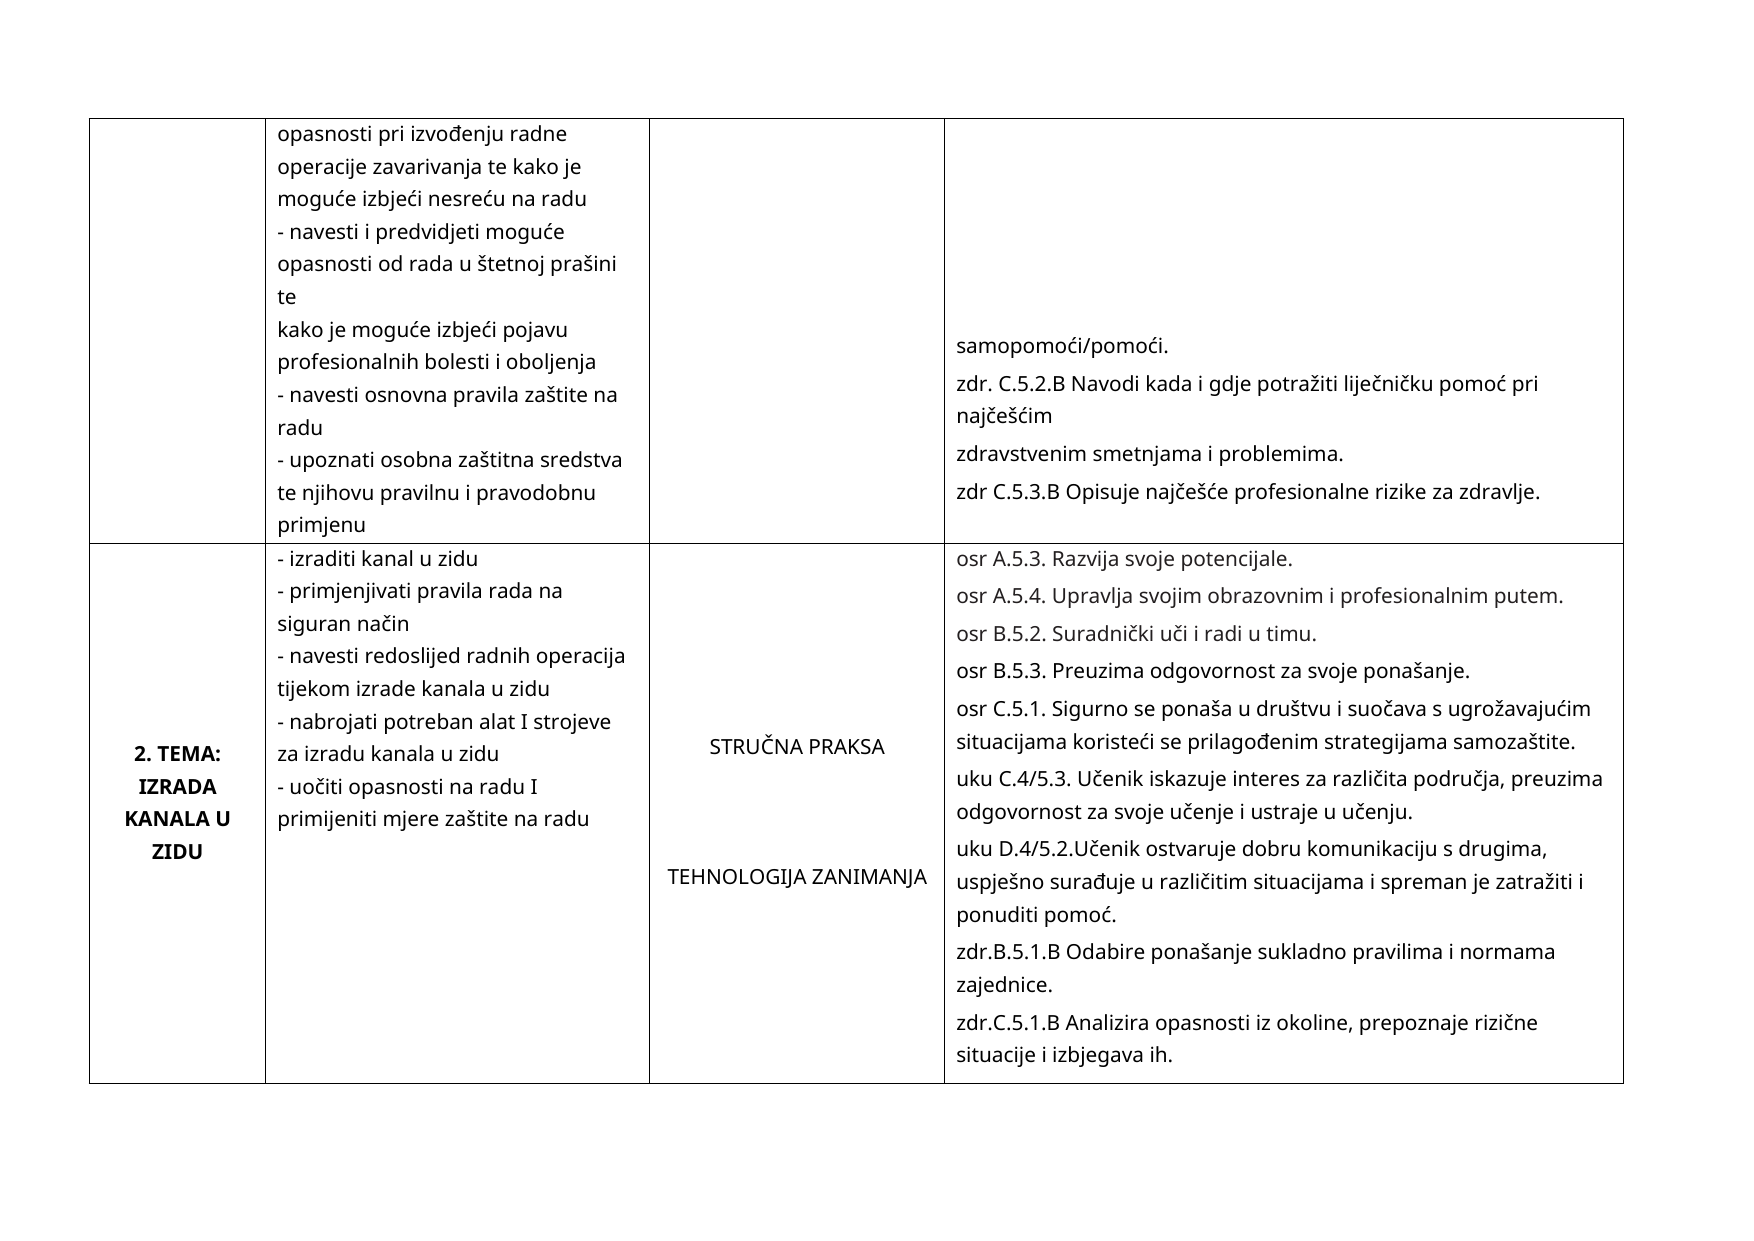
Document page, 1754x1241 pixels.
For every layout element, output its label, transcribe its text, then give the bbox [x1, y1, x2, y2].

table_cell osr A.5.3. Razvija svoje potencijale. osr A.5.4. Upravlja svojim obrazovnim i profesionalnim putem. osr B.5.2. Suradnički uči i radi u timu. osr B.5.3. Preuzima odgovornost za svoje ponašanje. osr C.5.1. Sigurno se ponaša u društvu i suočava s ugrožavajućim situacijama koristeći se prilagođenim strategijama samozaštite. uku C.4/5.3. Učenik iskazuje interes za različita područja, preuzima odgovornost za svoje učenje i ustraje u učenju. uku D.4/5.2.Učenik ostvaruje dobru komunikaciju s drugima, uspješno surađuje u različitim situacijama i spreman je zatražiti i ponuditi pomoć. zdr.B.5.1.B Odabire ponašanje sukladno pravilima i normama zajednice. zdr.C.5.1.B Analizira opasnosti iz okoline, prepoznaje rizične situacije i izbjegava ih. [945, 544, 1623, 1083]
table_cell 2. TEMA: IZRADA KANALA U ZIDU [90, 544, 265, 1083]
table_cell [266, 119, 649, 543]
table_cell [650, 544, 944, 1083]
table_cell - izraditi kanal u zidu - primjenjivati pravila rada na siguran način - navesti redoslijed radnih operacija tijekom izrade kanala u zidu - nabrojati potreban alat I strojeve za izradu kanala u zidu - uočiti opasnosti na radu I primijeniti mjere zaštite na radu [266, 544, 649, 1083]
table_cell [650, 119, 944, 543]
